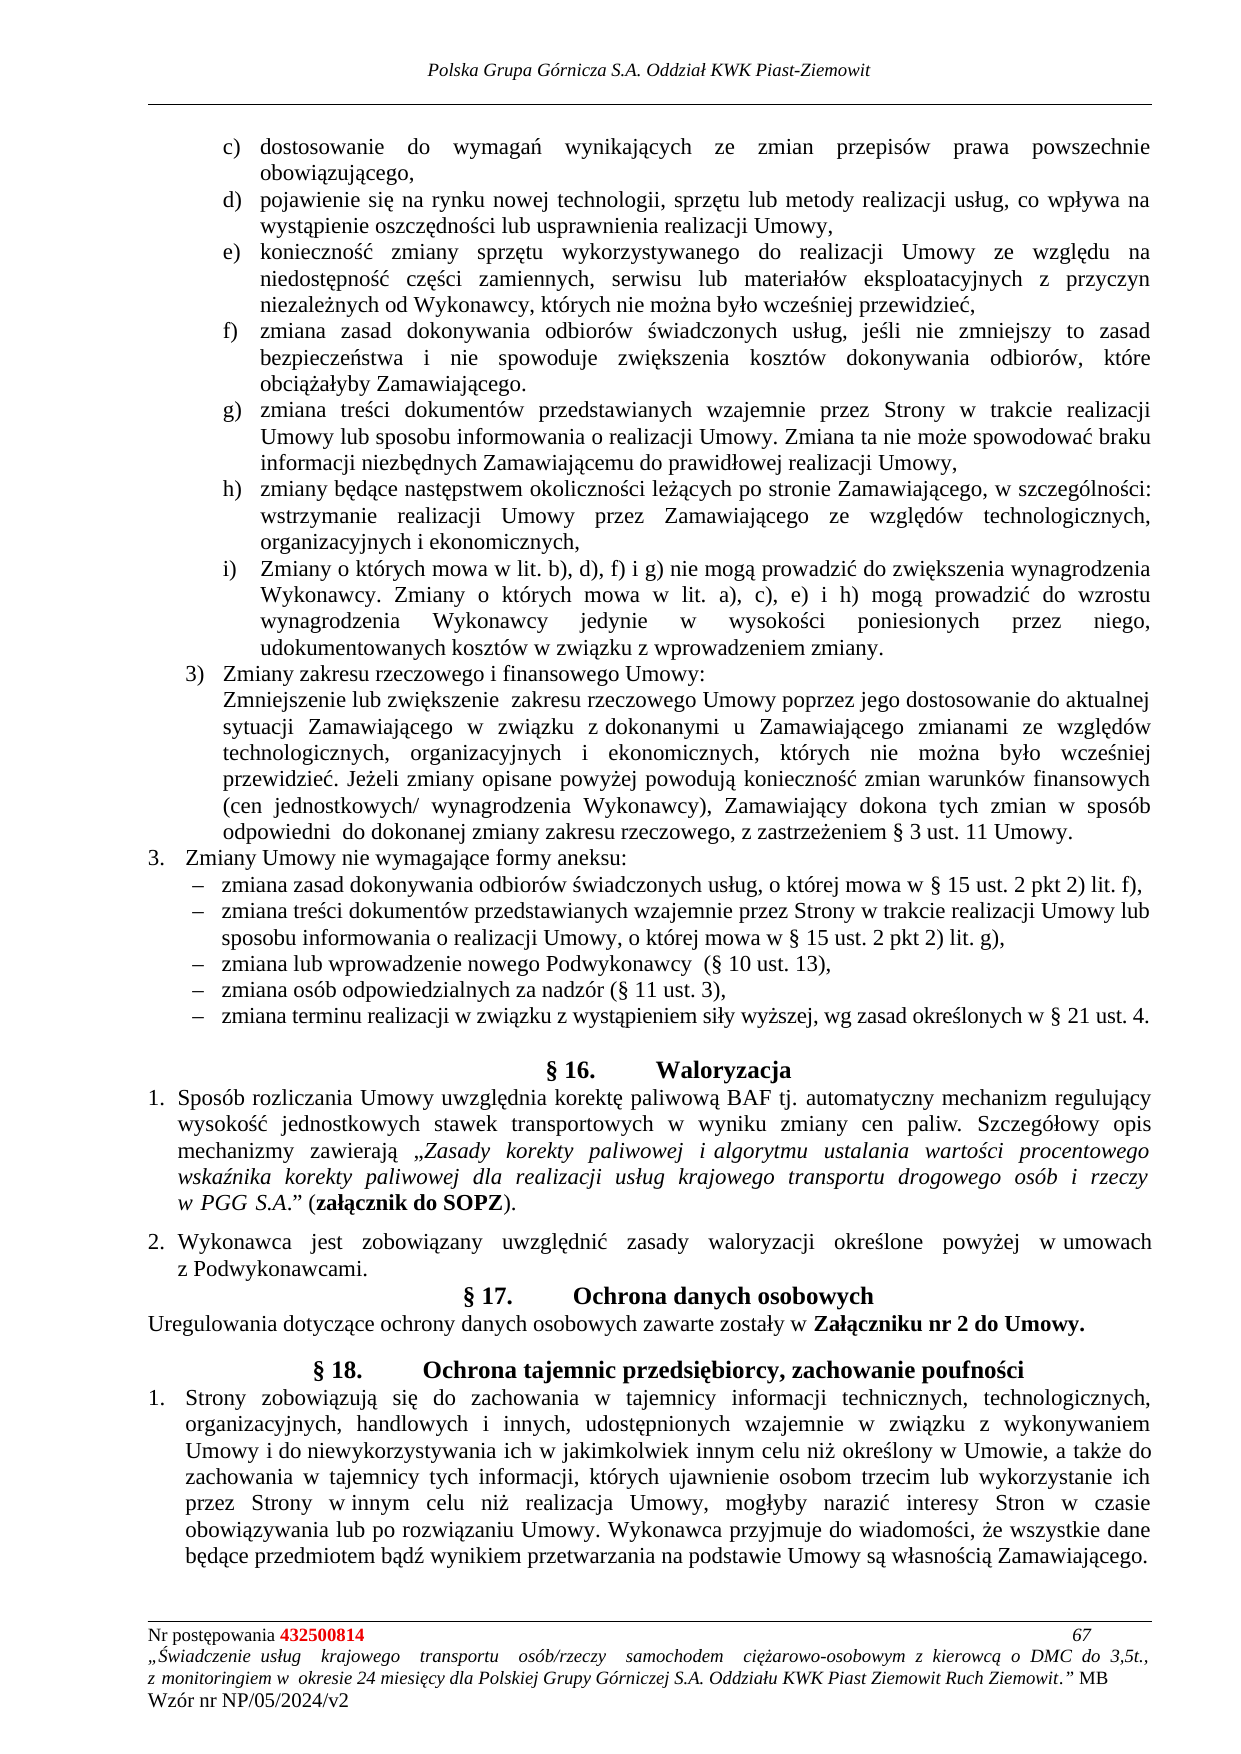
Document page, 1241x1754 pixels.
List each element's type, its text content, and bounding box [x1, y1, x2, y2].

list zmiana zasad dokonywania odbiorów świadczonych usług, jeśli nie zmniejszy to zasad bezpieczeństwa i nie spowoduje zwiększenia kosztów dokonywania odbiorów, które obciążałyby Zamawiającego. [223, 317, 1152, 396]
subtitle Ochrona tajemnic przedsiębiorcy, zachowanie poufności [185, 1355, 1152, 1384]
list Zmiany zakresu rzeczowego i finansowego Umowy: Zmniejszenie lub zwiększenie zakresu rzeczowego Umowy poprzez jego dostosowanie do aktualnej sytuacji Zamawiającego w związku z dokonanymi u Zamawiającego zmianami ze względów technologicznych, organizacyjnych i ekonomicznych, których nie można było wcześniej przewidzieć. Jeżeli zmiany opisane powyżej powodują konieczność zmian warunków finansowych (cen jednostkowych/ wynagrodzenia Wykonawcy), Zamawiający dokona tych zmian w sposób odpowiedni do dokonanej zmiany zakresu rzeczowego, z zastrzeżeniem § 3 ust. 11 Umowy. [185, 660, 1152, 844]
list Zmiany Umowy nie wymagające formy aneksu: [148, 844, 1152, 871]
list pojawienie się na rynku nowej technologii, sprzętu lub metody realizacji usług, co wpływa na wystąpienie oszczędności lub usprawnienia realizacji Umowy, [223, 186, 1152, 238]
list Uregulowania dotyczące ochrony danych osobowych zawarte zostały w Załączniku nr 2 do Umowy. [148, 1310, 1152, 1336]
subtitle Waloryzacja [185, 1055, 1152, 1084]
list dostosowanie do wymagań wynikających ze zmian przepisów prawa powszechnie obowiązującego, [223, 133, 1152, 186]
list zmiana terminu realizacji w związku z wystąpieniem siły wyższej, wg zasad określonych w § 21 ust. 4. [192, 1003, 1152, 1029]
list Wykonawca jest zobowiązany uwzględnić zasady waloryzacji określone powyżej w umowach z Podwykonawcami. [148, 1228, 1152, 1281]
list Zmiany o których mowa w lit. b), d), f) i g) nie mogą prowadzić do zwiększenia wynagrodzenia Wykonawcy. Zmiany o których mowa w lit. a), c), e) i h) mogą prowadzić do wzrostu wynagrodzenia Wykonawcy jedynie w wysokości poniesionych przez niego, udokumentowanych kosztów w związku z wprowadzeniem zmiany. [223, 554, 1152, 660]
list Strony zobowiązują się do zachowania w tajemnicy informacji technicznych, technologicznych, organizacyjnych, handlowych i innych, udostępnionych wzajemnie w związku z wykonywaniem Umowy i do niewykorzystywania ich w jakimkolwiek innym celu niż określony w Umowie, a także do zachowania w tajemnicy tych informacji, których ujawnienie osobom trzecim lub wykorzystanie ich przez Strony w innym celu niż realizacja Umowy, mogłyby narazić interesy Stron w czasie obowiązywania lub po rozwiązaniu Umowy. Wykonawca przyjmuje do wiadomości, że wszystkie dane będące przedmiotem bądź wynikiem przetwarzania na podstawie Umowy są własnością Zamawiającego. [148, 1384, 1152, 1568]
list Sposób rozliczania Umowy uwzględnia korektę paliwową BAF tj. automatyczny mechanizm regulujący wysokość jednostkowych stawek transportowych w wyniku zmiany cen paliw. Szczegółowy opis mechanizmy zawierają „Zasady korekty paliwowej i algorytmu ustalania wartości procentowego wskaźnika korekty paliwowej dla realizacji usług krajowego transportu drogowego osób i rzeczy w PGG S.A.” (załącznik do SOPZ). [148, 1084, 1152, 1216]
list zmiana zasad dokonywania odbiorów świadczonych usług, o której mowa w § 15 ust. 2 pkt 2) lit. f), [192, 871, 1152, 897]
list konieczność zmiany sprzętu wykorzystywanego do realizacji Umowy ze względu na niedostępność części zamiennych, serwisu lub materiałów eksploatacyjnych z przyczyn niezależnych od Wykonawcy, których nie można było wcześniej przewidzieć, [223, 238, 1152, 317]
list zmiana treści dokumentów przedstawianych wzajemnie przez Strony w trakcie realizacji Umowy lub sposobu informowania o realizacji Umowy, o której mowa w § 15 ust. 2 pkt 2) lit. g), [192, 897, 1152, 950]
list zmiana treści dokumentów przedstawianych wzajemnie przez Strony w trakcie realizacji Umowy lub sposobu informowania o realizacji Umowy. Zmiana ta nie może spowodować braku informacji niezbędnych Zamawiającemu do prawidłowej realizacji Umowy, [223, 396, 1152, 476]
subtitle Ochrona danych osobowych [185, 1281, 1152, 1310]
list zmiana lub wprowadzenie nowego Podwykonawcy (§ 10 ust. 13), [192, 950, 1152, 976]
list zmiany będące następstwem okoliczności leżących po stronie Zamawiającego, w szczególności: wstrzymanie realizacji Umowy przez Zamawiającego ze względów technologicznych, organizacyjnych i ekonomicznych, [223, 476, 1152, 554]
list zmiana osób odpowiedzialnych za nadzór (§ 11 ust. 3), [192, 976, 1152, 1003]
